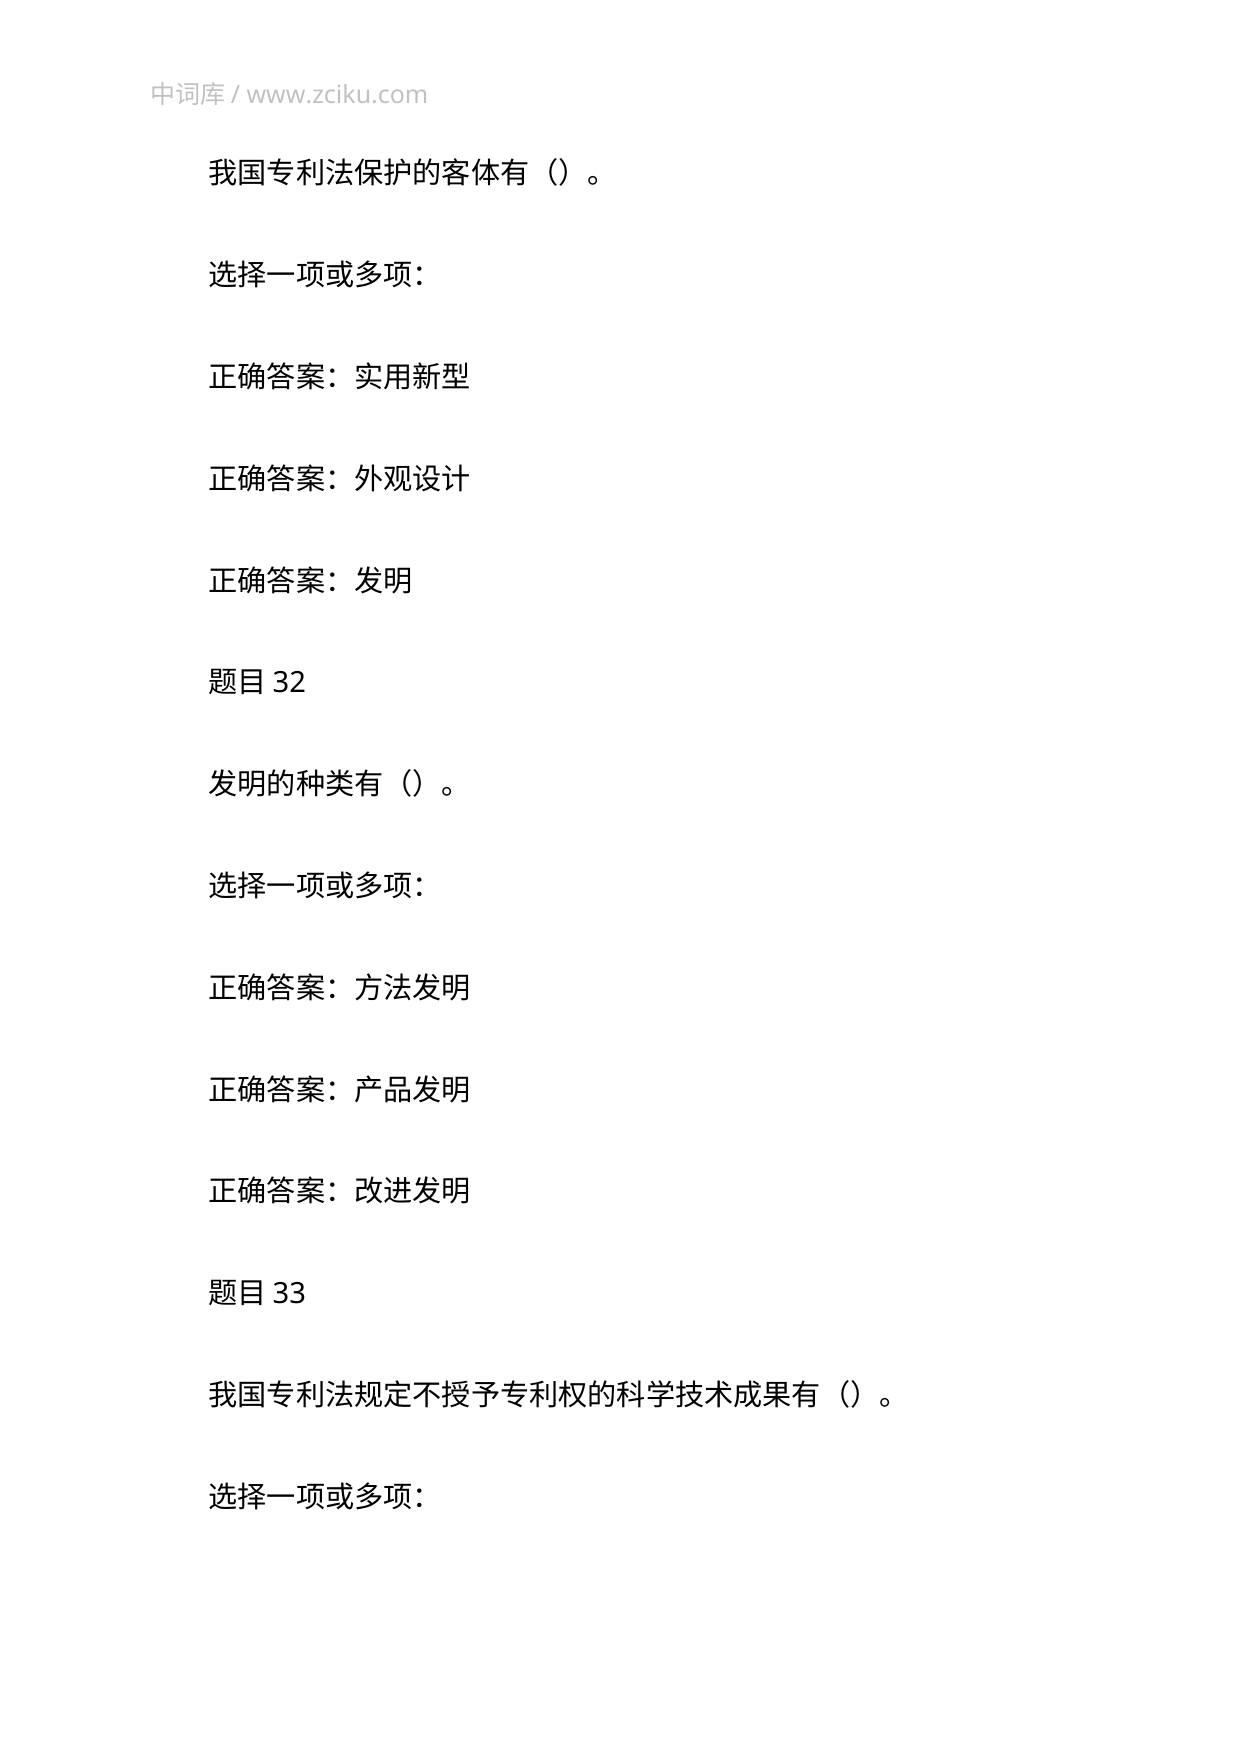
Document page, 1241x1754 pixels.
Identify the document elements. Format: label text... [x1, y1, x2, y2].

text 我国专利法保护的客体有（）。 [150, 150, 1090, 192]
text 发明的种类有（）。 [150, 761, 1090, 803]
text 选择一项或多项： [150, 252, 1090, 294]
text 正确答案：改进发明 [150, 1168, 1090, 1210]
text 正确答案：发明 [150, 557, 1090, 599]
text 选择一项或多项： [150, 1473, 1090, 1516]
text 正确答案：方法发明 [150, 964, 1090, 1007]
text 我国专利法规定不授予专利权的科学技术成果有（）。 [150, 1372, 1090, 1414]
text 正确答案：产品发明 [150, 1066, 1090, 1108]
text 选择一项或多项： [150, 863, 1090, 905]
text 正确答案：实用新型 [150, 353, 1090, 396]
text 正确答案：外观设计 [150, 455, 1090, 498]
text 题目33 [150, 1270, 1090, 1312]
text 题目32 [150, 659, 1090, 701]
